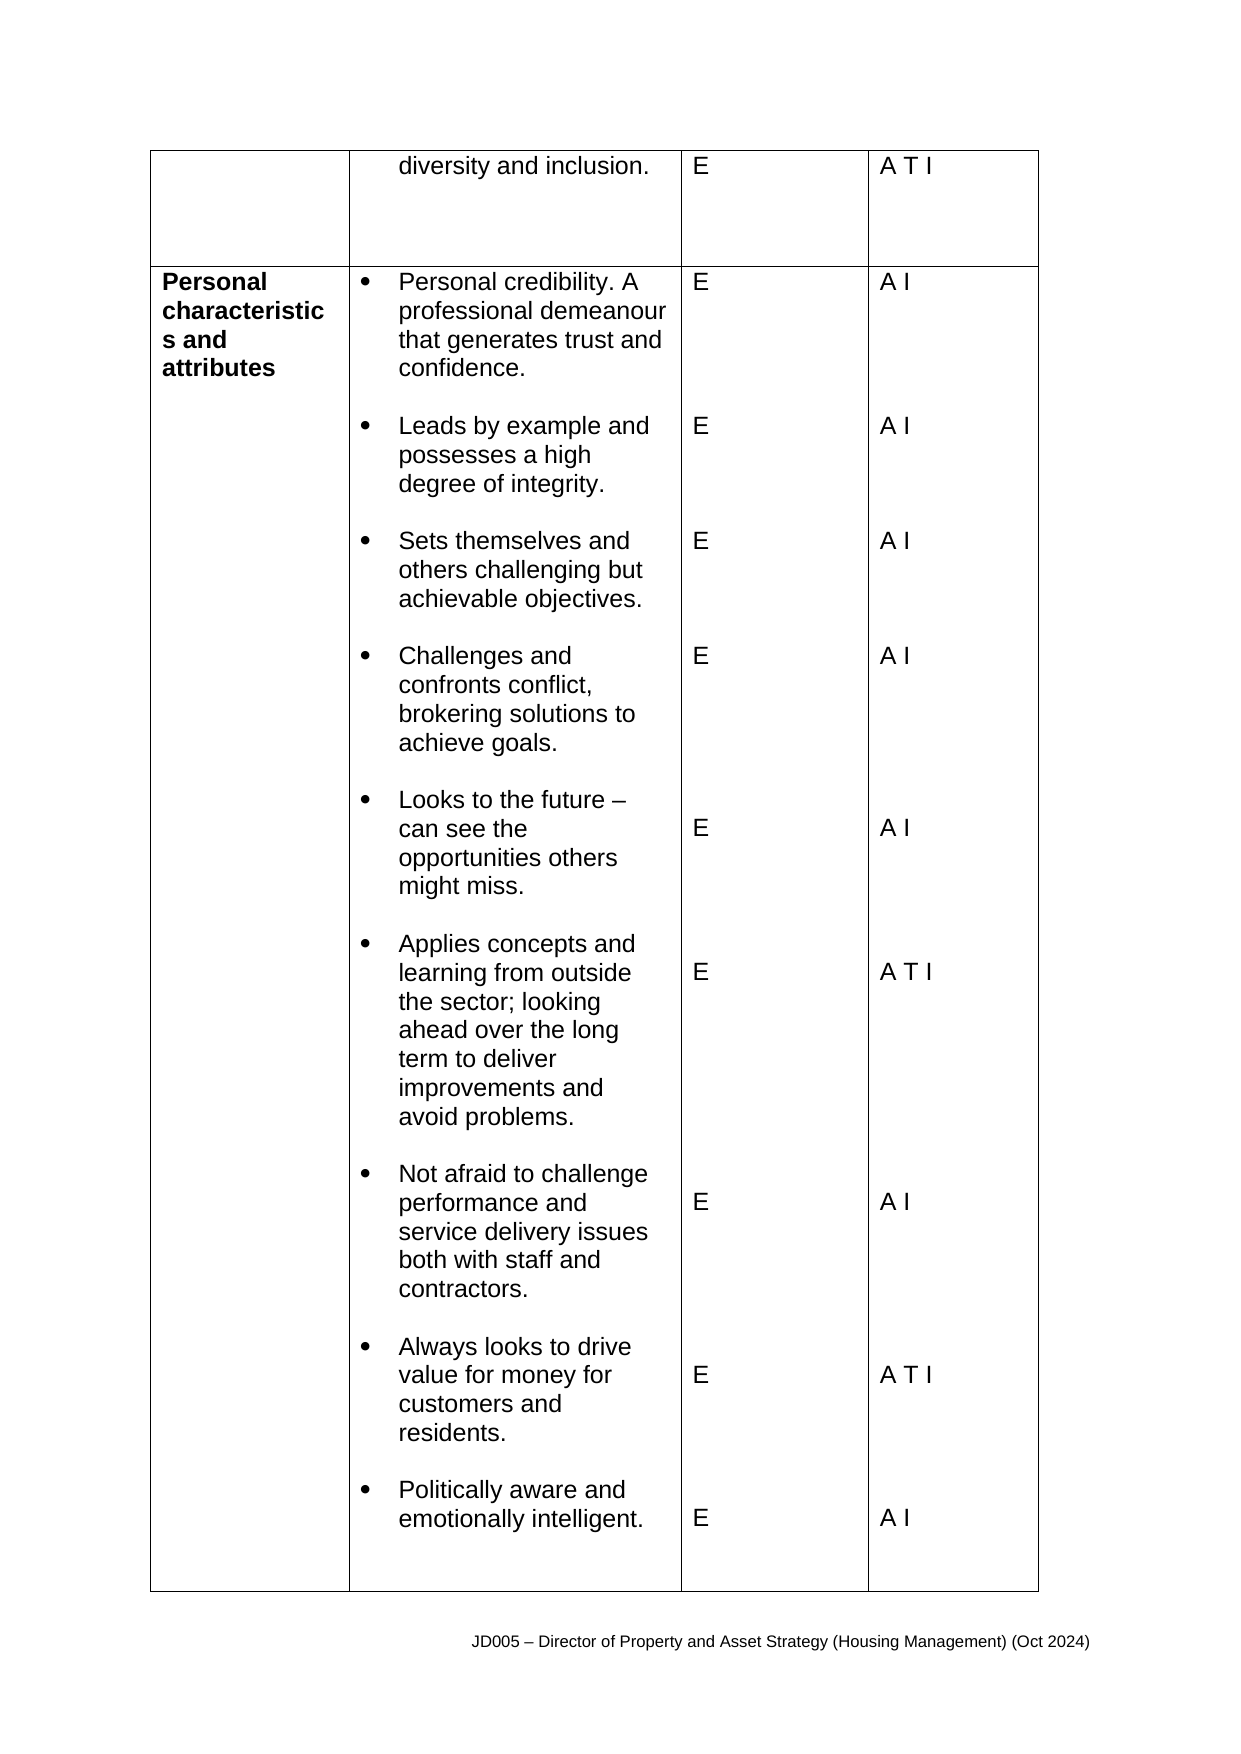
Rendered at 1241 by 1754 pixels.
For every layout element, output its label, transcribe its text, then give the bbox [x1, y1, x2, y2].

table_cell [151, 151, 349, 266]
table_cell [151, 267, 349, 1591]
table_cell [682, 151, 868, 266]
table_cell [350, 151, 681, 266]
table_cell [869, 267, 1038, 1591]
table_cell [869, 151, 1038, 266]
table_cell E E E E E E E E E [682, 267, 868, 1591]
